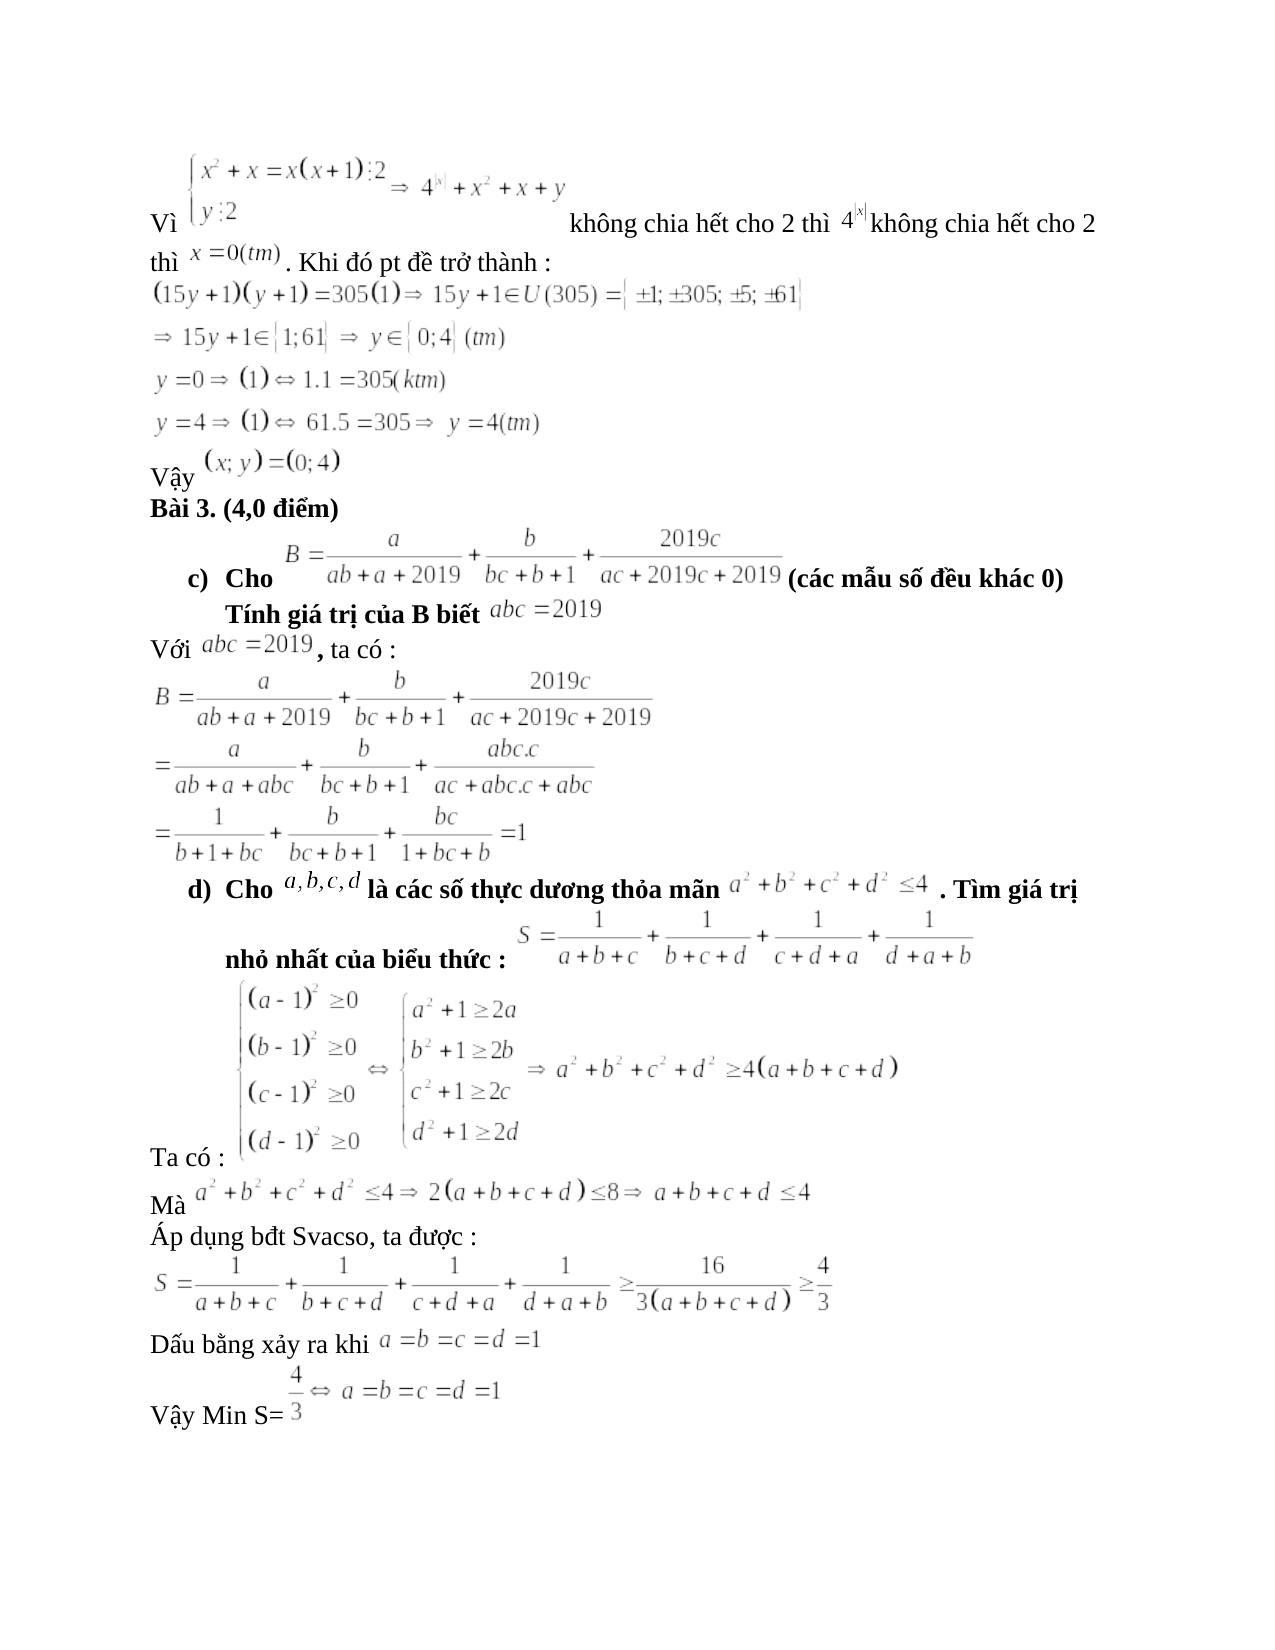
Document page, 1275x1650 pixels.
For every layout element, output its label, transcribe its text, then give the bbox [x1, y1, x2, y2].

text Ta có : [150, 974, 1125, 1172]
list Cho là các số thực dương thỏa mãn . Tìm giá trị nhỏ nhất của biểu thức : [187, 865, 1125, 974]
text Bài 3. (4,0 điểm) [150, 492, 1125, 523]
list Cho (các mẫu số đều khác 0) [187, 523, 1125, 593]
text Dấu bằng xảy ra khi [150, 1324, 1125, 1360]
text Áp dụng bđt Svacso, ta được : [150, 1220, 1125, 1251]
text Với , ta có : [150, 629, 1125, 664]
list Tính giá trị của B biết [225, 593, 1125, 629]
text Mà [150, 1172, 1125, 1220]
text Vì không chia hết cho 2 thì không chia hết cho 2 thì . Khi đó pt đề trở thành : [150, 150, 1125, 277]
text Vậy [150, 444, 1125, 492]
text Vậy Min S= [150, 1360, 1125, 1430]
